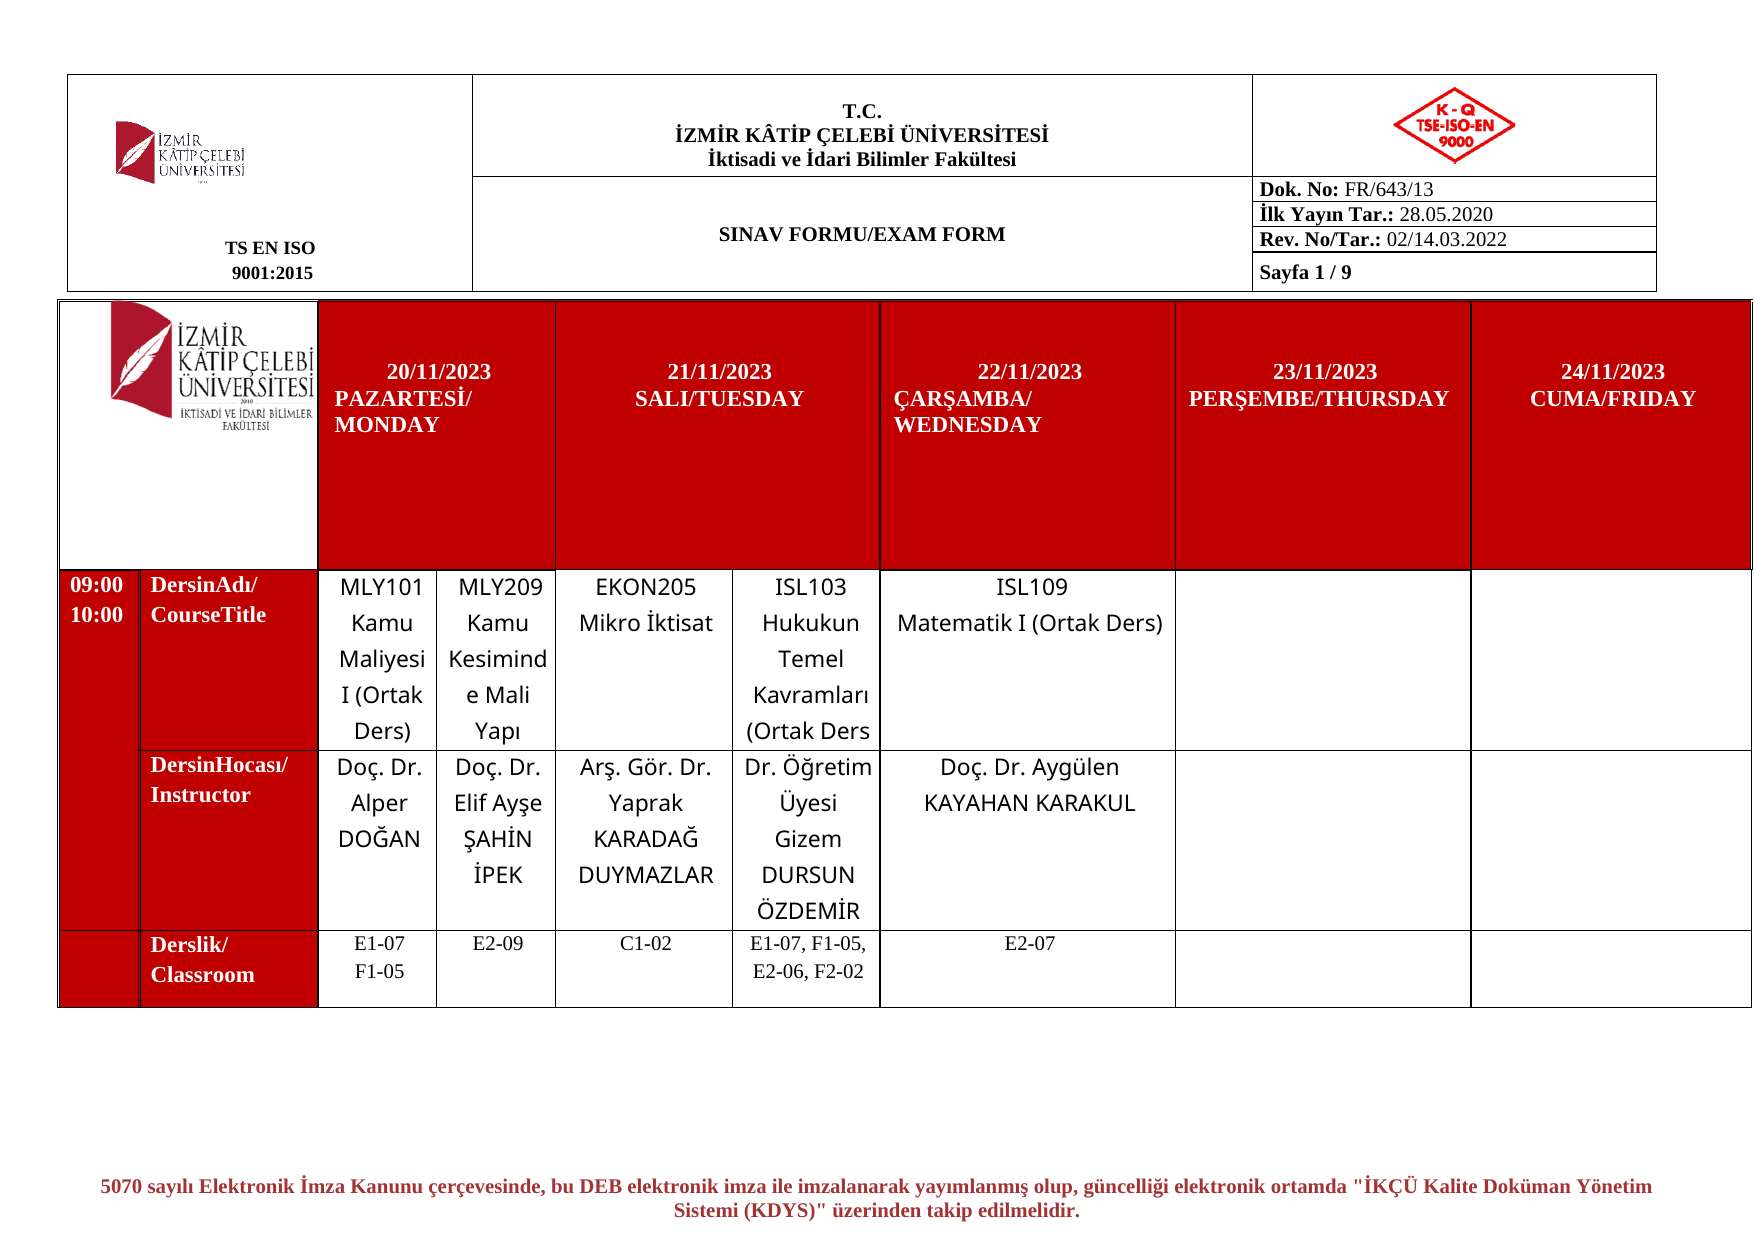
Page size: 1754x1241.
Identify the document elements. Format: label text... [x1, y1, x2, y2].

table_cell ISL109 Matematik I (Ortak Ders) [881, 571, 1175, 750]
table_cell [1472, 931, 1751, 1007]
table_cell Derslik/Classroom [141, 931, 317, 1007]
table_cell Doç. Dr. Elif Ayşe ŞAHİN İPEK [437, 751, 555, 930]
table_cell Doç. Dr. Aygülen KAYAHAN KARAKUL [881, 751, 1175, 930]
table_cell Doç. Dr. Alper DOĞAN [319, 751, 436, 930]
picture [1393, 87, 1516, 164]
table_cell [60, 931, 138, 1007]
table_cell E1-07, F1-05, E2-06, F2-02 [733, 931, 879, 1007]
picture [103, 111, 261, 199]
table_cell E1-07 F1-05 [319, 931, 436, 1007]
table_header 23/11/2023 PERŞEMBE/THURSDAY [1176, 302, 1470, 569]
table_cell DersinHocası/Instructor [141, 751, 317, 930]
table_cell Arş. Gör. Dr. Yaprak KARADAĞ DUYMAZLAR [556, 751, 732, 930]
table_cell [1472, 570, 1751, 750]
table_cell MLY209 Kamu Kesiminde Mali Yapı [437, 571, 555, 750]
table_cell [1176, 751, 1470, 930]
table_cell 09:00 10:00 [60, 571, 138, 930]
table_header [60, 302, 317, 569]
table_header 21/11/2023 SALI/TUESDAY [556, 302, 879, 569]
table_cell E2-07 [881, 931, 1175, 1007]
table_cell EKON205 Mikro İktisat [556, 570, 732, 750]
table_header 22/11/2023 ÇARŞAMBA/WEDNESDAY [881, 302, 1175, 569]
table_cell DersinAdı/CourseTitle [141, 570, 317, 750]
table_cell ISL103 Hukukun Temel Kavramları (Ortak Ders [733, 570, 879, 750]
table_cell C1-02 [556, 931, 732, 1007]
table_cell [1176, 571, 1470, 750]
table_cell [1176, 931, 1470, 1007]
table_cell MLY101 Kamu Maliyesi I (Ortak Ders) [319, 571, 436, 750]
picture [109, 299, 315, 431]
table_cell Dr. Öğretim Üyesi Gizem DURSUN ÖZDEMİR [733, 751, 879, 930]
table_header 24/11/2023 CUMA/FRIDAY [1472, 302, 1751, 569]
table_header 20/11/2023 PAZARTESİ/MONDAY [319, 302, 555, 569]
table_cell [1472, 751, 1751, 930]
table_cell E2-09 [437, 931, 555, 1007]
